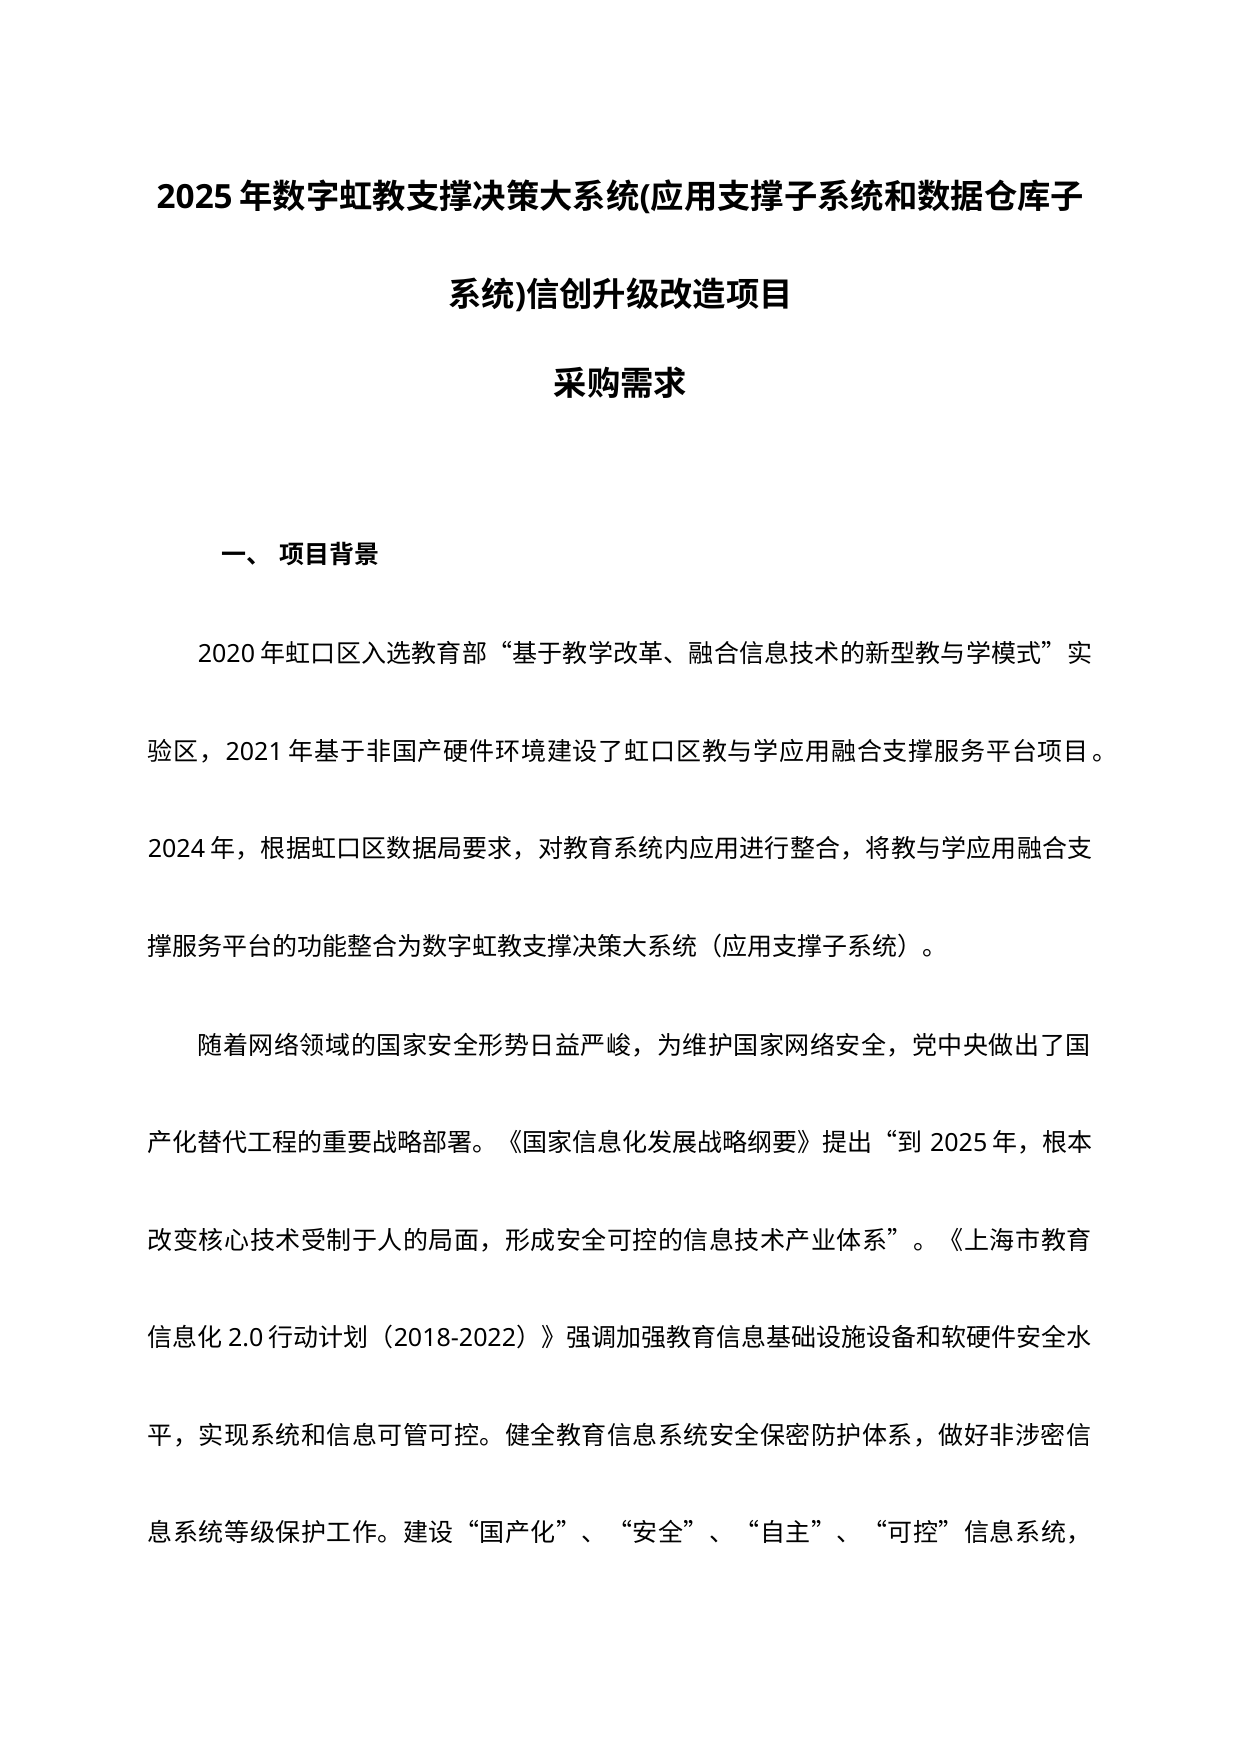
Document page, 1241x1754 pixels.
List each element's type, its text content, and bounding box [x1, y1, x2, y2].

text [148, 1011, 1092, 1563]
text 2020年虹口区入选教育部“基于教学改革、融合信息技术的新型教与学模式”实验区，2021年基于非国产硬件环境建设了虹口区教与学应用融合支撑服务平台项目。2024年，根据虹口区数据局要求，对教育系统内应用进行整合，将教与学应用融合支撑服务平台的功能整合为数字虹教支撑决策大系统（应用支撑子系统）。 [148, 619, 1092, 977]
text 2025年数字虹教支撑决策大系统(应用支撑子系统和数据仓库子系统)信创升级改造项目 [148, 162, 1092, 324]
subtitle 项目背景 [148, 520, 1092, 585]
text 采购需求 [148, 349, 1092, 414]
